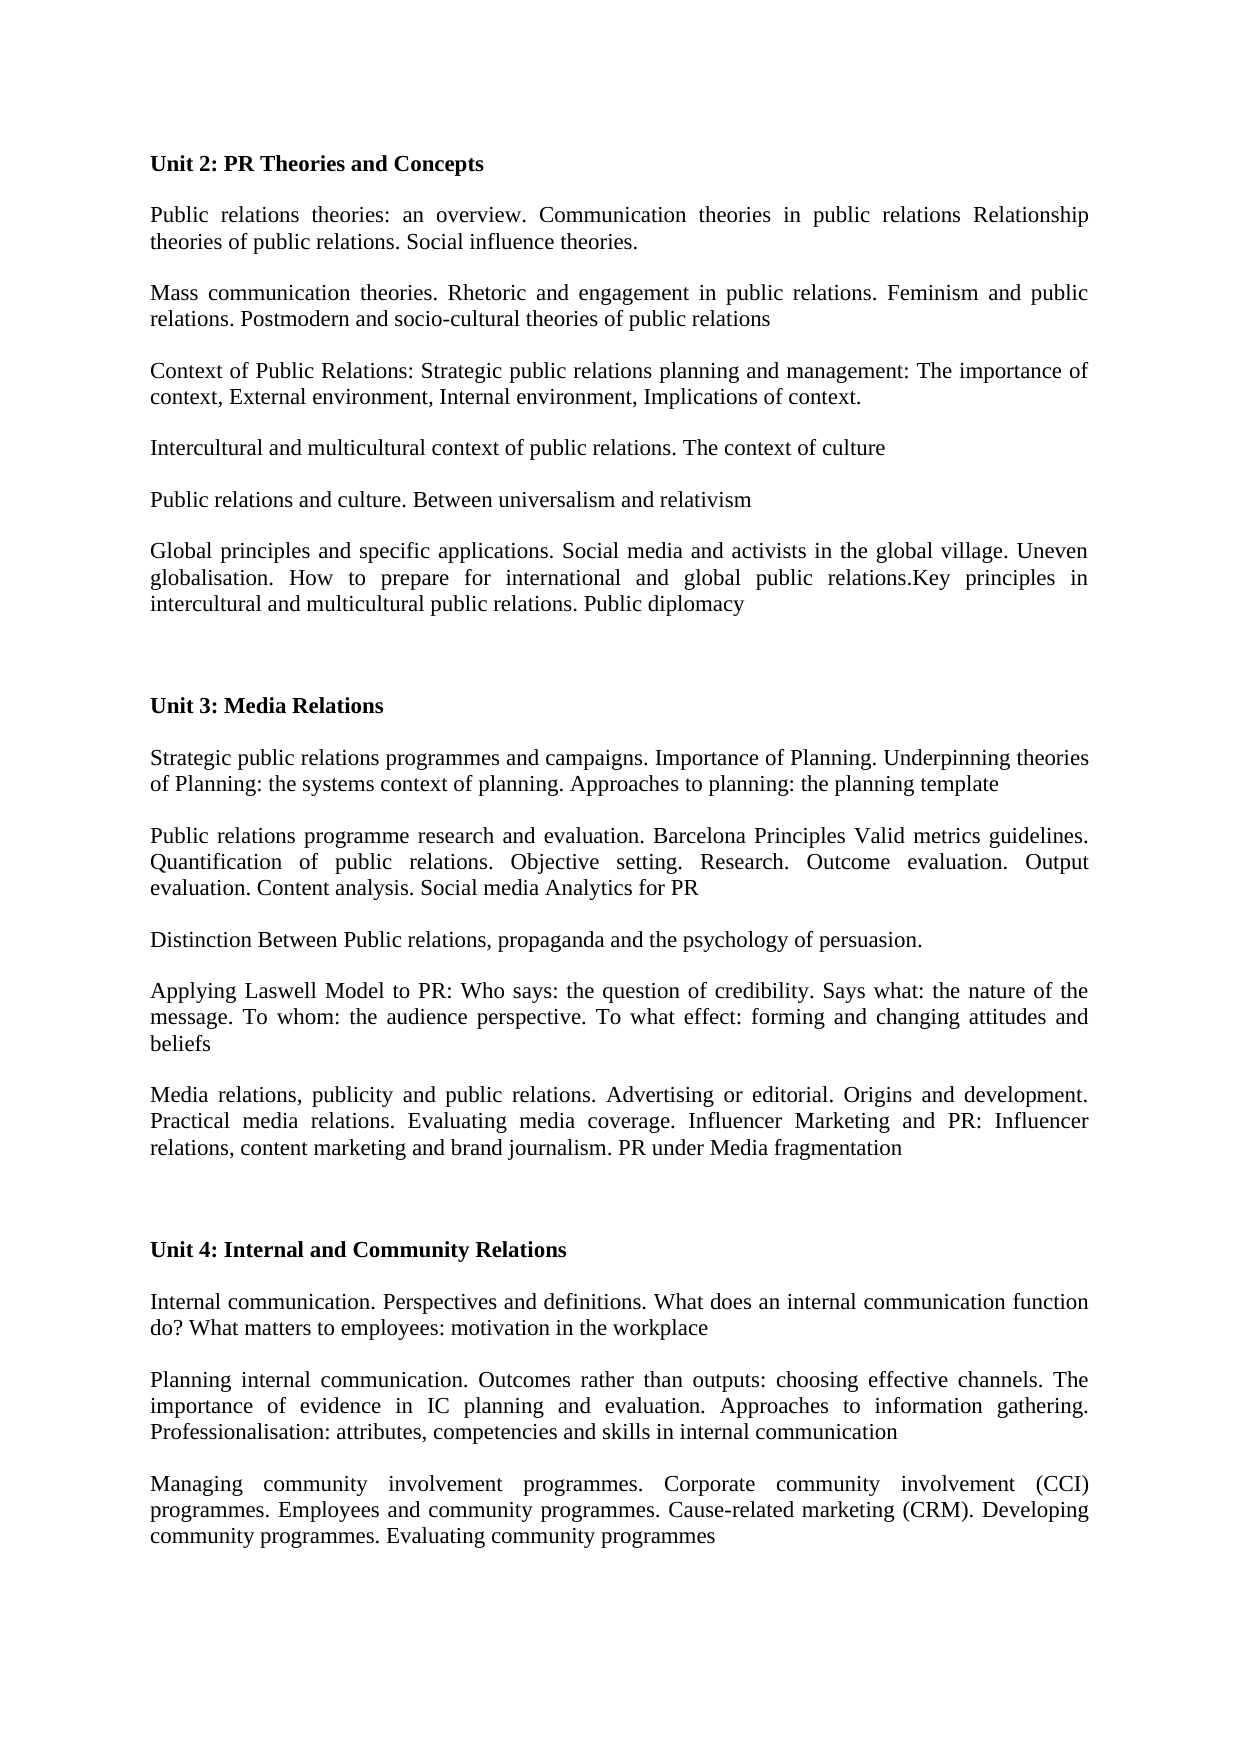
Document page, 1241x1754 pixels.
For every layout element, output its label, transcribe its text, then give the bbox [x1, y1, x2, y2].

text Public relations programme research and evaluation. Barcelona Principles Valid metrics guidelines. Quantification of public relations. Objective setting. Research. Outcome evaluation. Output evaluation. Content analysis. Social media Analytics for PR [150, 822, 1090, 901]
text Strategic public relations programmes and campaigns. Importance of Planning. Underpinning theories of Planning: the systems context of planning. Approaches to planning: the planning template [150, 744, 1090, 797]
text Mass communication theories. Rhetoric and engagement in public relations. Feminism and public relations. Postmodern and socio-cultural theories of public relations [150, 279, 1090, 332]
text Unit 3: Media Relations [150, 693, 1090, 719]
text Unit 2: PR Theories and Concepts [150, 150, 1090, 176]
text Public relations theories: an overview. Communication theories in public relations Relationship theories of public relations. Social influence theories. [150, 201, 1090, 254]
text Managing community involvement programmes. Corporate community involvement (CCI) programmes. Employees and community programmes. Cause-related marketing (CRM). Developing community programmes. Evaluating community programmes [150, 1470, 1090, 1549]
text Context of Public Relations: Strategic public relations planning and management: The importance of context, External environment, Internal environment, Implications of context. [150, 357, 1090, 409]
text Unit 4: Internal and Community Relations [150, 1237, 1090, 1263]
text Global principles and specific applications. Social media and activists in the global village. Uneven globalisation. How to prepare for international and global public relations.Key principles in intercultural and multicultural public relations. Public diplomacy [150, 537, 1090, 616]
text Internal communication. Perspectives and definitions. What does an internal communication function do? What matters to employees: motivation in the workplace [150, 1288, 1090, 1341]
text Applying Laswell Model to PR: Who says: the question of credibility. Says what: the nature of the message. To whom: the audience perspective. To what effect: forming and changing attitudes and beliefs [150, 977, 1090, 1056]
text Distinction Between Public relations, propaganda and the psychology of persuasion. [150, 926, 1090, 952]
text Media relations, publicity and public relations. Advertising or editorial. Origins and development. Practical media relations. Evaluating media coverage. Influencer Marketing and PR: Influencer relations, content marketing and brand journalism. PR under Media fragmentation [150, 1081, 1090, 1160]
text Public relations and culture. Between universalism and relativism [150, 486, 1090, 512]
text Planning internal communication. Outcomes rather than outputs: choosing effective channels. The importance of evidence in IC planning and evaluation. Approaches to information gathering. Professionalisation: attributes, competencies and skills in internal communication [150, 1366, 1090, 1445]
text Intercultural and multicultural context of public relations. The context of culture [150, 434, 1090, 461]
